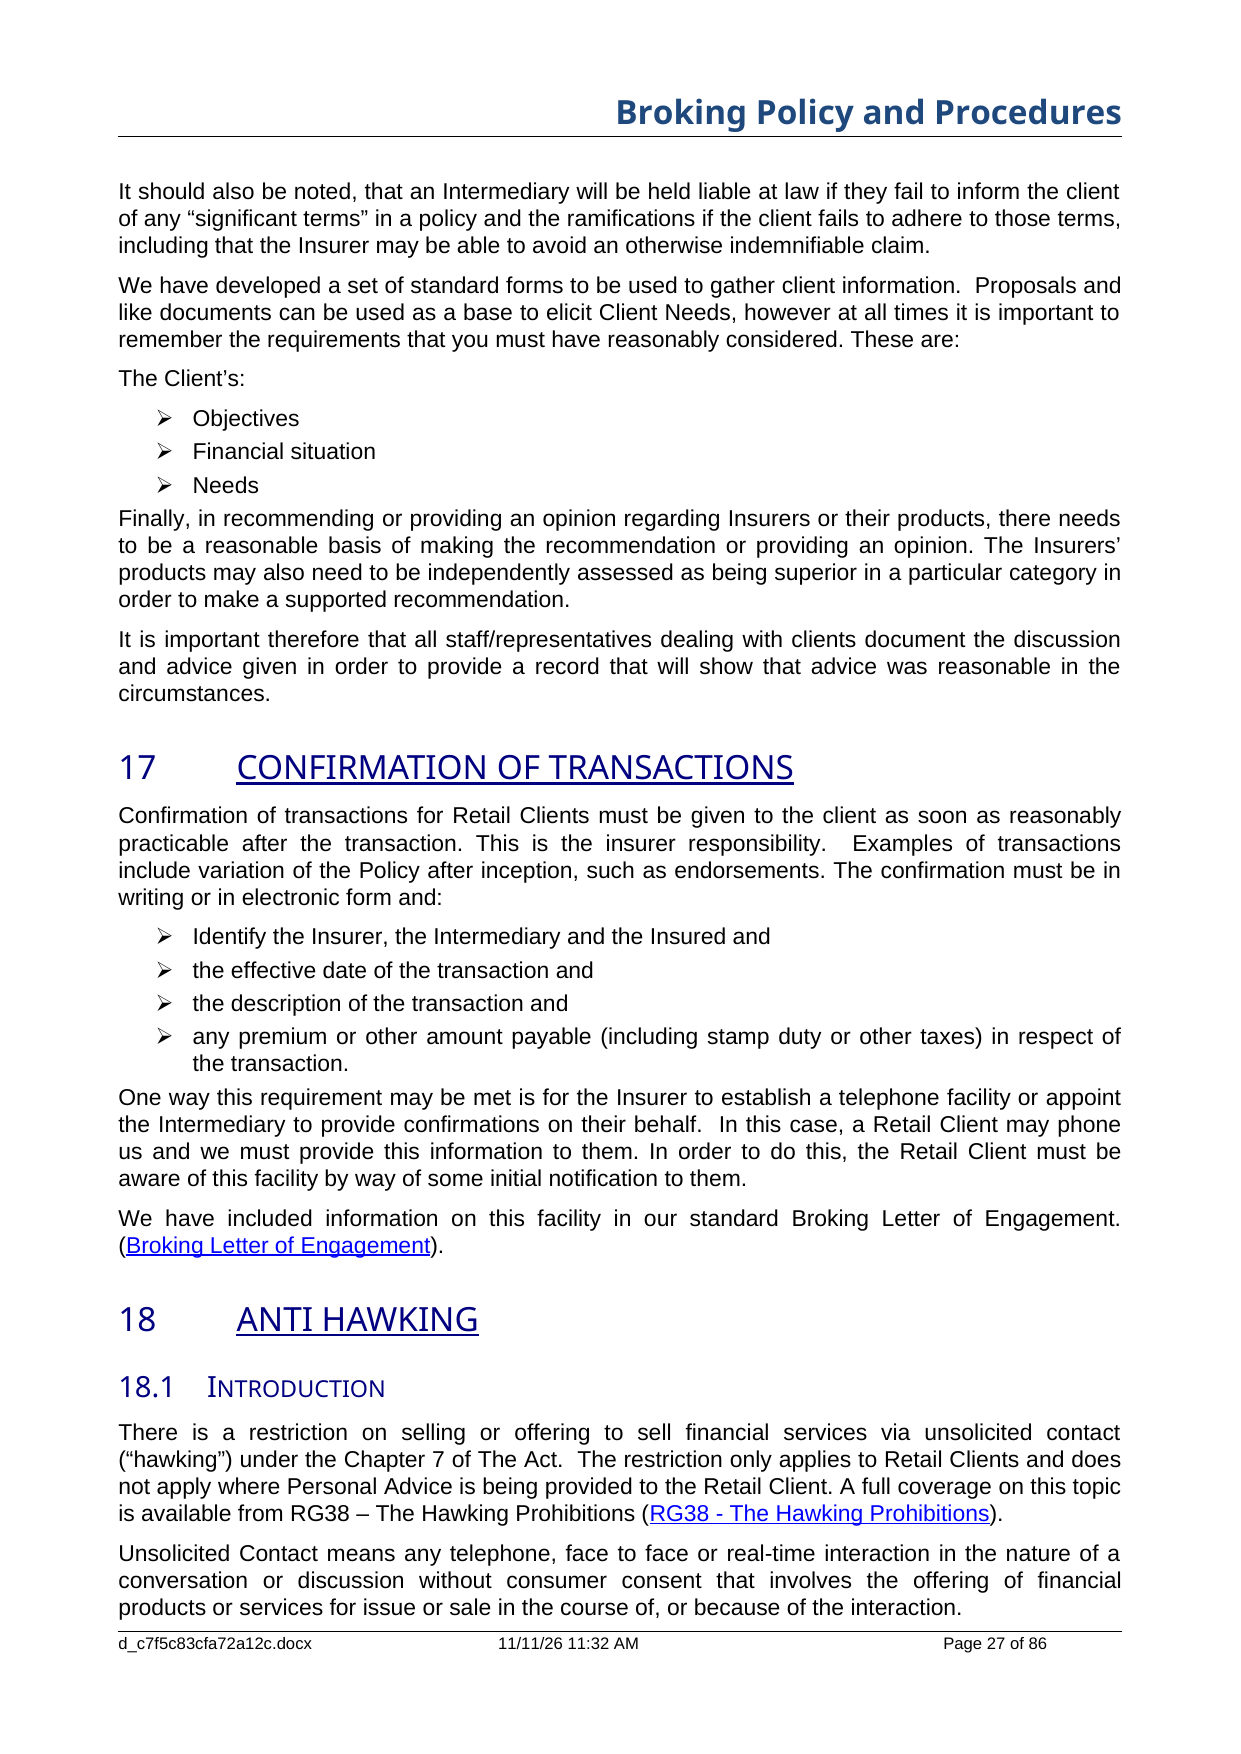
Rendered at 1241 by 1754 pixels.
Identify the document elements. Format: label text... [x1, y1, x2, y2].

subtitle ANTI HAWKING [118, 1296, 1122, 1341]
text We have developed a set of standard forms to be used to gather client information. Proposals and like documents can be used as a base to elicit Client Needs, however at all times it is important to remember the requirements that you must have reasonably considered. These are: [118, 271, 1122, 352]
text The Client’s: [118, 365, 1122, 392]
text There is a restriction on selling or offering to sell financial services via unsolicited contact (“hawking”) under the Chapter 7 of The Act. The restriction only applies to Retail Clients and does not apply where Personal Advice is being provided to the Retail Client. A full coverage on this topic is available from RG38 – The Hawking Prohibitions (RG38 - The Hawking Prohibitions). [118, 1418, 1122, 1526]
text Needs [155, 471, 1122, 498]
text It is important therefore that all staff/representatives dealing with clients document the discussion and advice given in order to provide a record that will show that advice was reasonable in the circumstances. [118, 625, 1122, 706]
text We have included information on this facility in our standard Broking Letter of Engagement. (Broking Letter of Engagement). [118, 1204, 1122, 1258]
text Identify the Insurer, the Intermediary and the Insured and [155, 923, 1122, 950]
text Financial situation [155, 438, 1122, 465]
subtitle CONFIRMATION OF TRANSACTIONS [118, 744, 1122, 789]
text One way this requirement may be met is for the Insurer to establish a telephone facility or appoint the Intermediary to provide confirmations on their behalf. In this case, a Retail Client may phone us and we must provide this information to them. In order to do this, the Retail Client must be aware of this facility by way of some initial notification to them. [118, 1083, 1122, 1191]
text any premium or other amount payable (including stamp duty or other taxes) in respect of the transaction. [155, 1023, 1122, 1077]
text Objectives [155, 404, 1122, 431]
text the description of the transaction and [155, 989, 1122, 1016]
text the effective date of the transaction and [155, 956, 1122, 983]
text Unsolicited Contact means any telephone, face to face or real-time interaction in the nature of a conversation or discussion without consumer consent that involves the offering of financial products or services for issue or sale in the course of, or because of the interaction. [118, 1539, 1122, 1620]
text Finally, in recommending or providing an opinion regarding Insurers or their products, there needs to be a reasonable basis of making the recommendation or providing an opinion. The Insurers’ products may also need to be independently assessed as being superior in a particular category in order to make a supported recommendation. [118, 504, 1122, 613]
text Confirmation of transactions for Retail Clients must be given to the client as soon as reasonably practicable after the transaction. This is the insurer responsibility. Examples of transactions include variation of the Policy after inception, such as endorsements. The confirmation must be in writing or in electronic form and: [118, 802, 1122, 910]
text It should also be noted, that an Intermediary will be held liable at law if they fail to inform the client of any “significant terms” in a policy and the ramifications if the client fails to adhere to those terms, including that the Insurer may be able to avoid an otherwise indemnifiable claim. [118, 177, 1122, 258]
subtitle Introduction [118, 1366, 1122, 1406]
